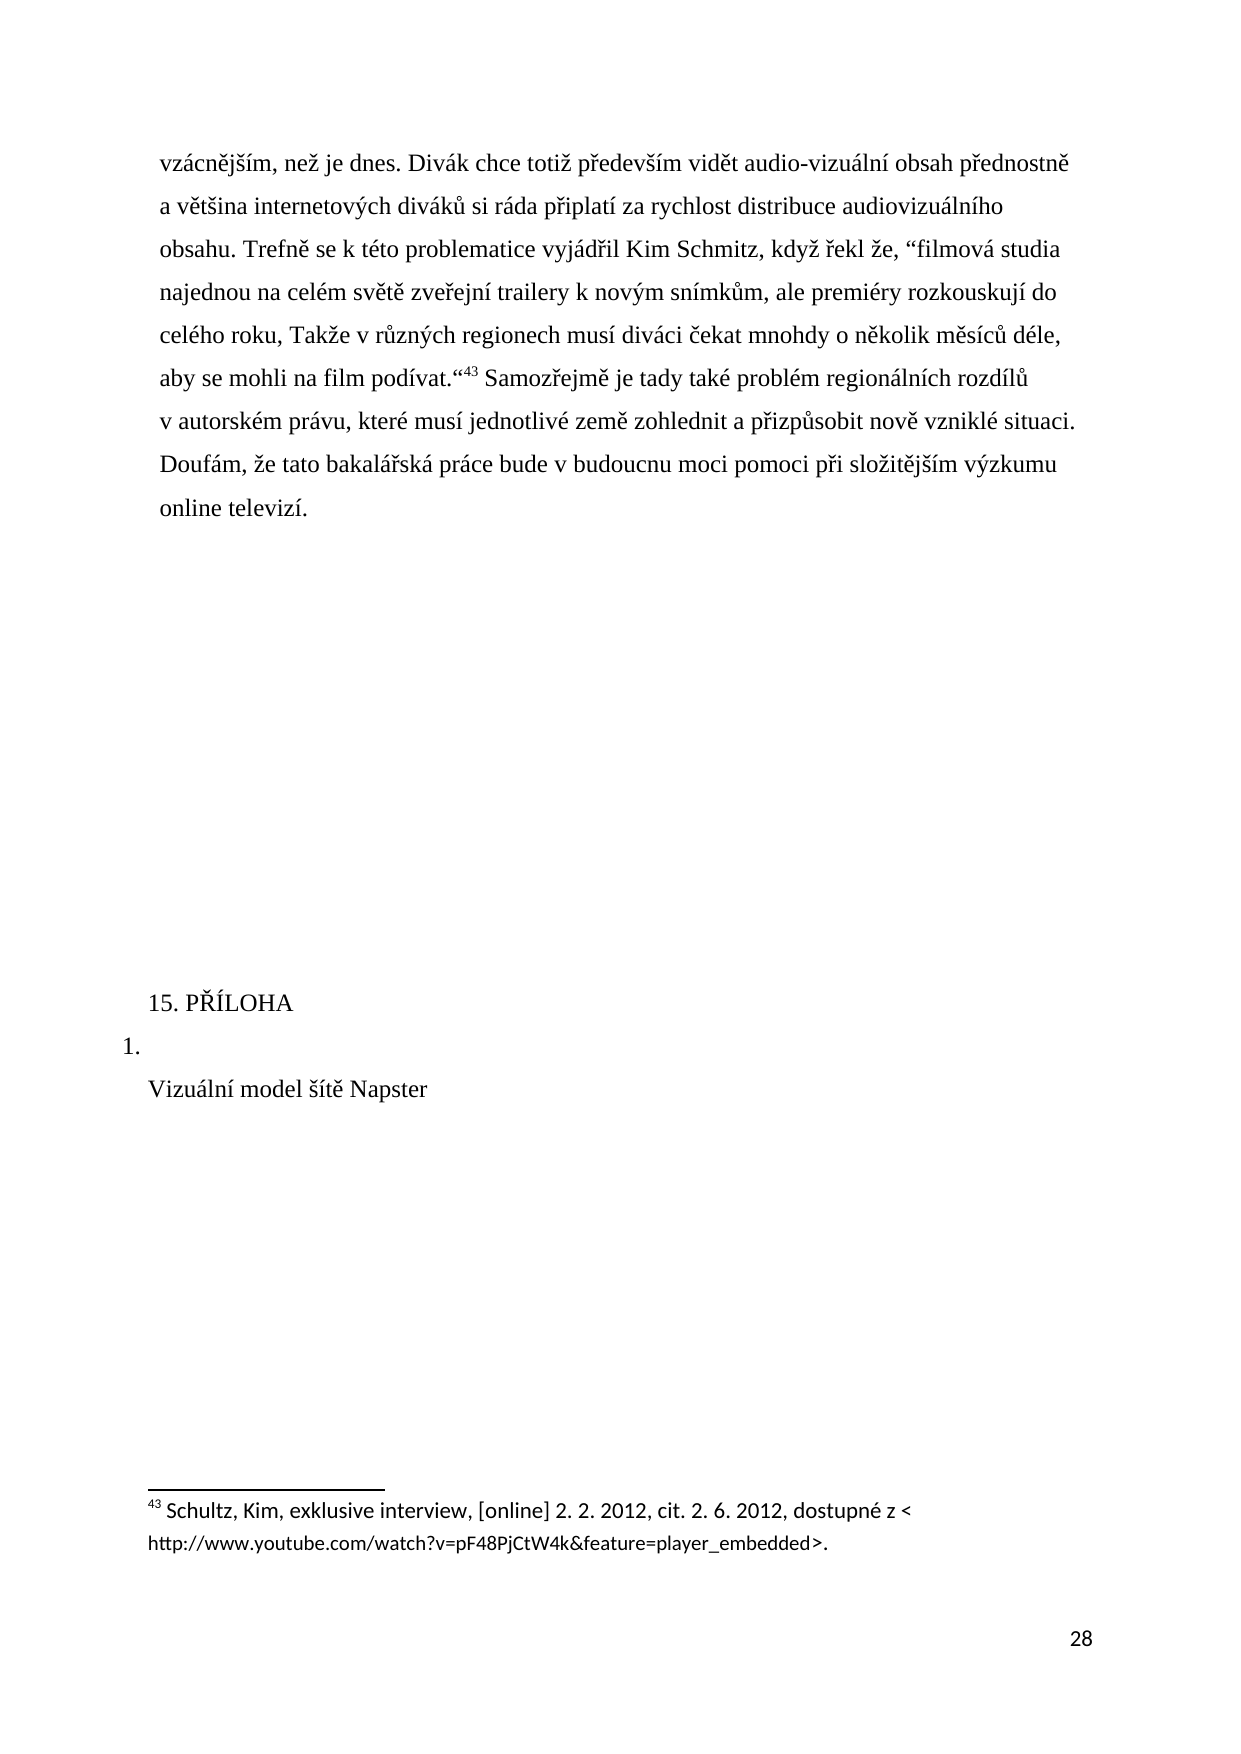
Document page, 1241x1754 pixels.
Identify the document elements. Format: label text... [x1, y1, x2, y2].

text Vizuální model šítě Napster [148, 1074, 1081, 1103]
text 15. PŘÍLOHA [148, 988, 1081, 1017]
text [159, 148, 1081, 521]
